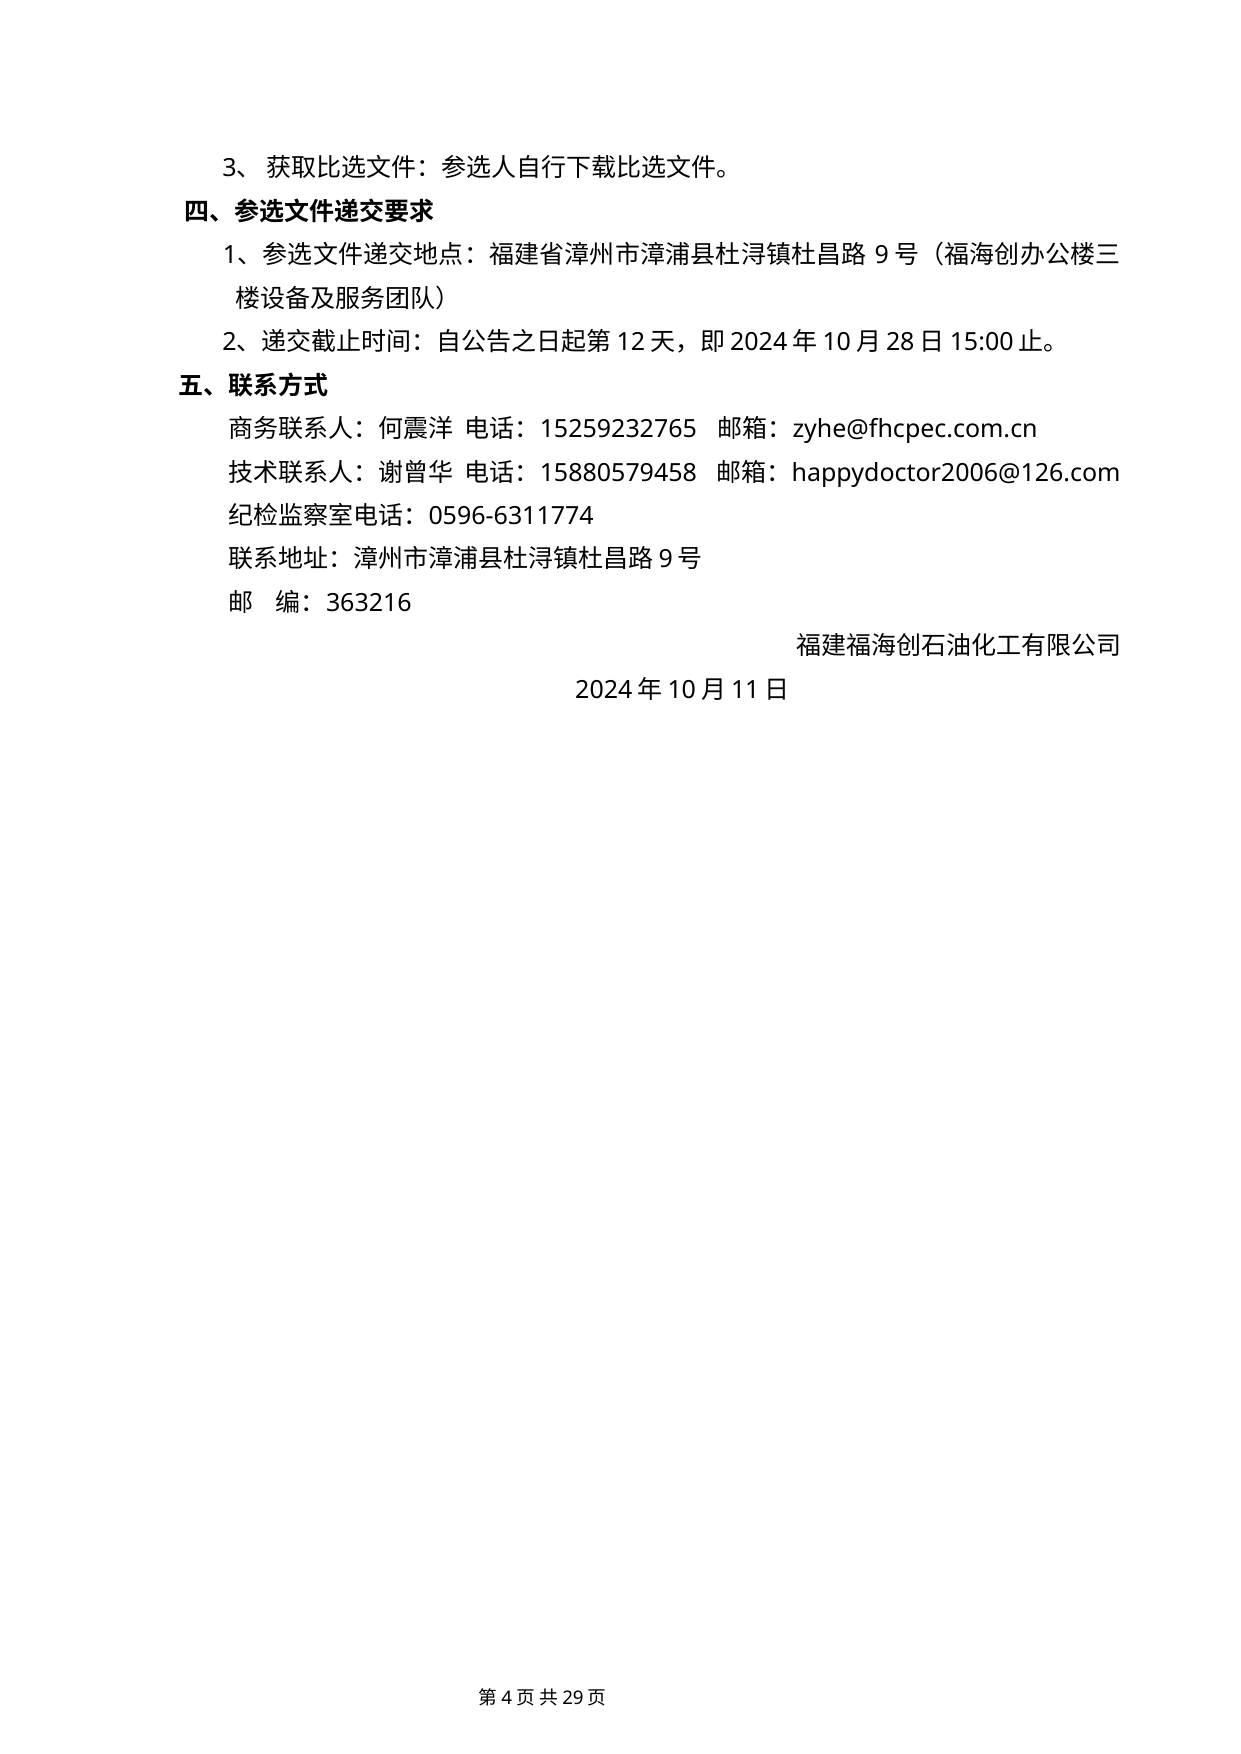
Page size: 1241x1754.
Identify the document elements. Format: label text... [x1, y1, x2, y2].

text 1、参选文件递交地点：福建省漳州市漳浦县杜浔镇杜昌路9号（福海创办公楼三楼设备及服务团队） [223, 235, 1121, 314]
text 五、联系方式 [178, 365, 1121, 401]
text 联系地址：漳州市漳浦县杜浔镇杜昌路9号 [178, 539, 1121, 575]
text 四、参选文件递交要求 [135, 191, 1121, 228]
text 福建福海创石油化工有限公司 [135, 626, 1121, 662]
list 获取比选文件：参选人自行下载比选文件。 [222, 148, 1121, 184]
text 邮 编：363216 [178, 582, 1121, 618]
text 商务联系人：何震洋 电话：15259232765 邮箱：zyhe@fhcpec.com.cn [178, 408, 1121, 445]
text 技术联系人：谢曾华 电话：15880579458 邮箱：happydoctor2006@126.com [178, 452, 1121, 488]
text 纪检监察室电话：0596-6311774 [178, 495, 1121, 532]
text 2024年10月11日 [135, 669, 1121, 705]
list 2、递交截止时间：自公告之日起第12天，即2024年10月28日15:00止。 [222, 322, 1121, 358]
